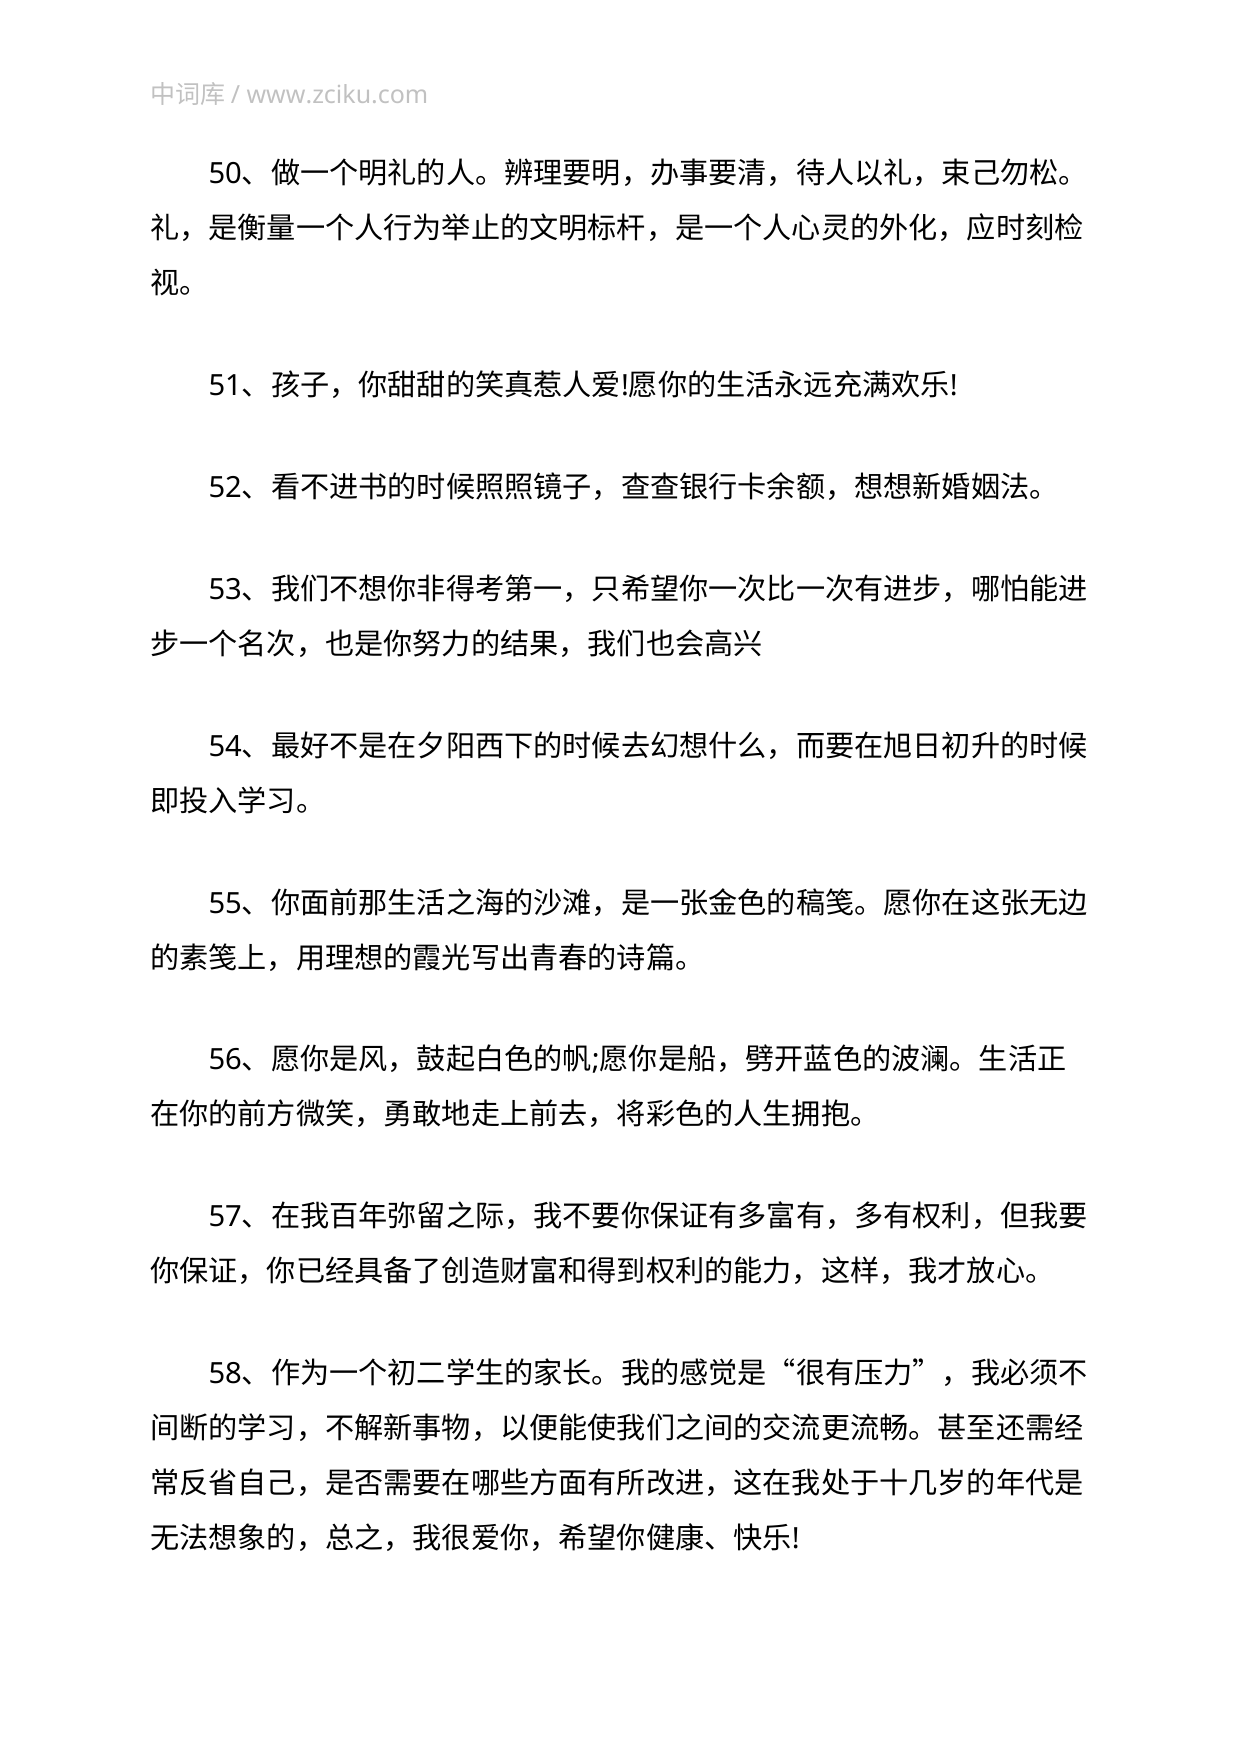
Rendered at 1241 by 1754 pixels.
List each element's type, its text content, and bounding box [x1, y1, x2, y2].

text 57、在我百年弥留之际，我不要你保证有多富有，多有权利，但我要你保证，你已经具备了创造财富和得到权利的能力，这样，我才放心。 [150, 1193, 1090, 1290]
text 51、孩子，你甜甜的笑真惹人爱!愿你的生活永远充满欢乐! [150, 362, 1090, 404]
text 53、我们不想你非得考第一，只希望你一次比一次有进步，哪怕能进步一个名次，也是你努力的结果，我们也会高兴 [150, 566, 1090, 663]
text 52、看不进书的时候照照镜子，查查银行卡余额，想想新婚姻法。 [150, 464, 1090, 506]
text 56、愿你是风，鼓起白色的帆;愿你是船，劈开蓝色的波澜。生活正在你的前方微笑，勇敢地走上前去，将彩色的人生拥抱。 [150, 1036, 1090, 1133]
text 50、做一个明礼的人。辨理要明，办事要清，待人以礼，束己勿松。礼，是衡量一个人行为举止的文明标杆，是一个人心灵的外化，应时刻检视。 [150, 150, 1090, 302]
text 58、作为一个初二学生的家长。我的感觉是“很有压力”，我必须不间断的学习，不解新事物，以便能使我们之间的交流更流畅。甚至还需经常反省自己，是否需要在哪些方面有所改进，这在我处于十几岁的年代是无法想象的，总之，我很爱你，希望你健康、快乐! [150, 1349, 1090, 1557]
text 54、最好不是在夕阳西下的时候去幻想什么，而要在旭日初升的时候即投入学习。 [150, 722, 1090, 820]
text 55、你面前那生活之海的沙滩，是一张金色的稿笺。愿你在这张无边的素笺上，用理想的霞光写出青春的诗篇。 [150, 879, 1090, 976]
